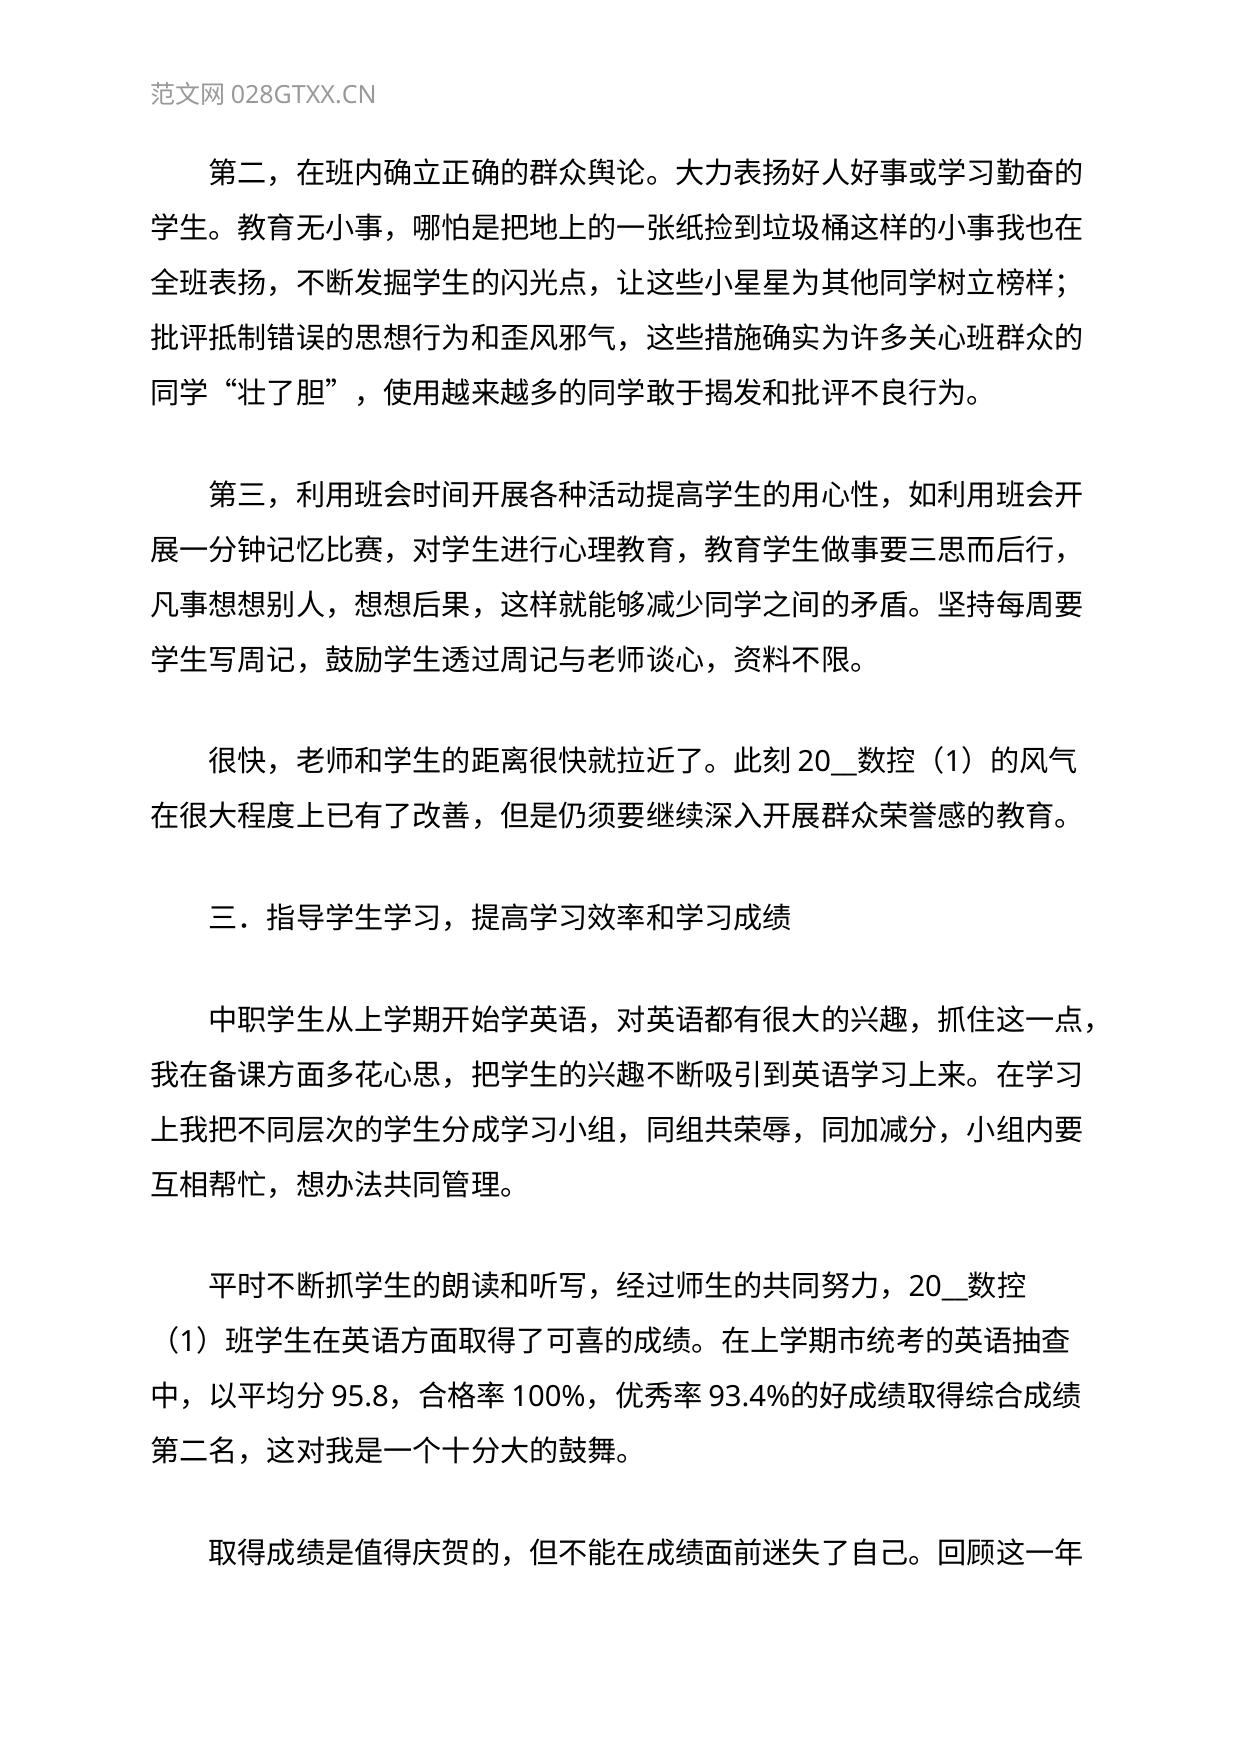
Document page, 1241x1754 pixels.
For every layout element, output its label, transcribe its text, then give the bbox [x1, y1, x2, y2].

text 很快，老师和学生的距离很快就拉近了。此刻20__数控（1）的风气在很大程度上已有了改善，但是仍须要继续深入开展群众荣誉感的教育。 [150, 738, 1090, 835]
text 中职学生从上学期开始学英语，对英语都有很大的兴趣，抓住这一点，我在备课方面多花心思，把学生的兴趣不断吸引到英语学习上来。在学习上我把不同层次的学生分成学习小组，同组共荣辱，同加减分，小组内要互相帮忙，想办法共同管理。 [150, 996, 1090, 1203]
text 第二，在班内确立正确的群众舆论。大力表扬好人好事或学习勤奋的学生。教育无小事，哪怕是把地上的一张纸捡到垃圾桶这样的小事我也在全班表扬，不断发掘学生的闪光点，让这些小星星为其他同学树立榜样；批评抵制错误的思想行为和歪风邪气，这些措施确实为许多关心班群众的同学“壮了胆”，使用越来越多的同学敢于揭发和批评不良行为。 [150, 150, 1090, 412]
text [150, 1529, 1090, 1572]
text 平时不断抓学生的朗读和听写，经过师生的共同努力，20__数控（1）班学生在英语方面取得了可喜的成绩。在上学期市统考的英语抽查中，以平均分95.8，合格率100%，优秀率93.4%的好成绩取得综合成绩第二名，这对我是一个十分大的鼓舞。 [150, 1263, 1090, 1470]
text 三．指导学生学习，提高学习效率和学习成绩 [150, 894, 1090, 937]
text 第三，利用班会时间开展各种活动提高学生的用心性，如利用班会开展一分钟记忆比赛，对学生进行心理教育，教育学生做事要三思而后行，凡事想想别人，想想后果，这样就能够减少同学之间的矛盾。坚持每周要学生写周记，鼓励学生透过周记与老师谈心，资料不限。 [150, 471, 1090, 678]
